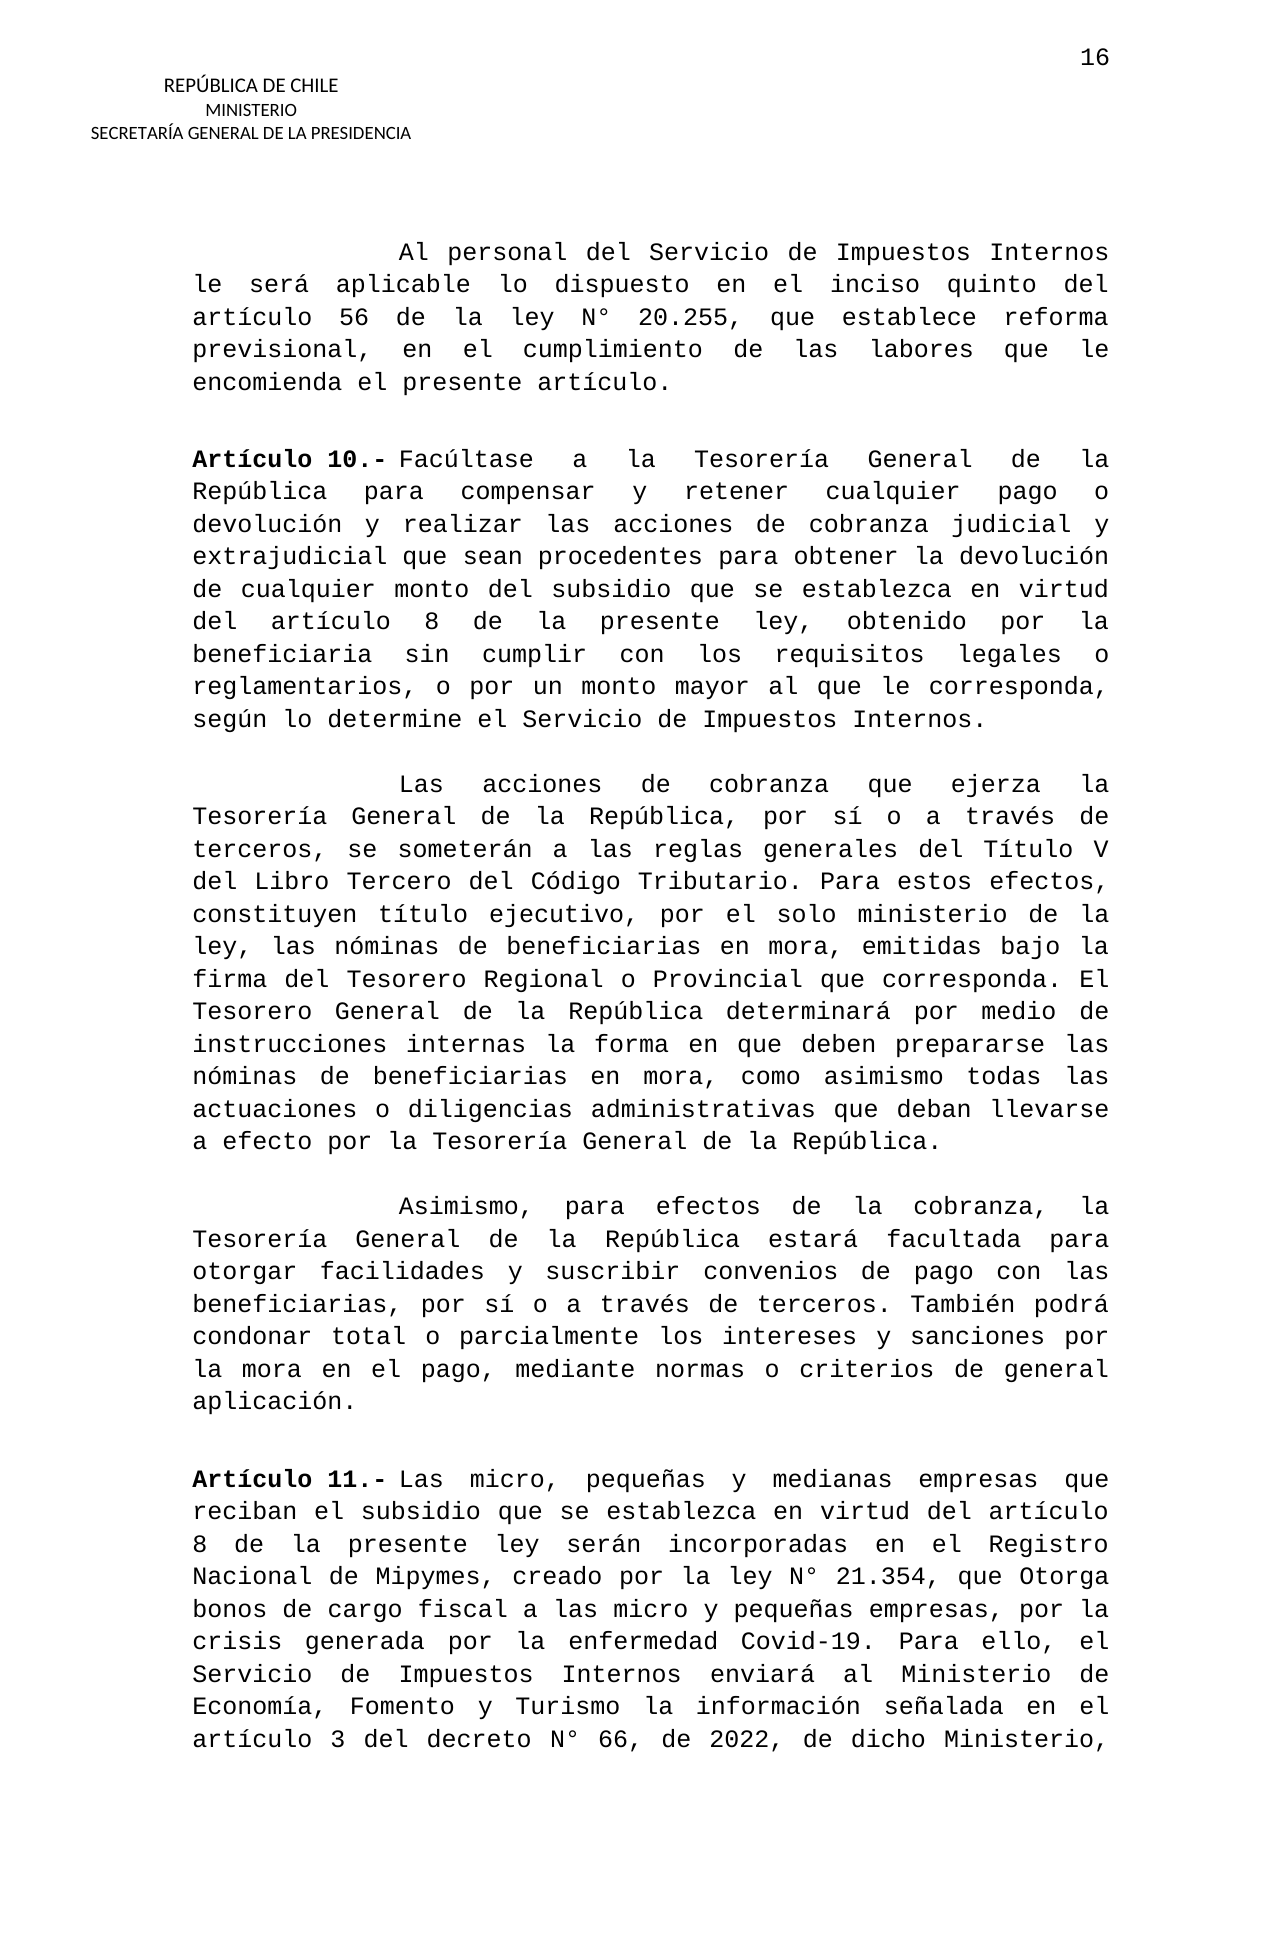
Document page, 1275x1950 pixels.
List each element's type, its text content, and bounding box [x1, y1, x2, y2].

text Artículo 10.- Facúltase a la Tesorería General de la República para compensar y retener cualquier pago o devolución y realizar las acciones de cobranza judicial y extrajudicial que sean procedentes para obtener la devolución de cualquier monto del subsidio que se establezca en virtud del artículo 8 de la presente ley, obtenido por la beneficiaria sin cumplir con los requisitos legales o reglamentarios, o por un monto mayor al que le corresponda, según lo determine el Servicio de Impuestos Internos. [192, 446, 1109, 735]
text Al personal del Servicio de Impuestos Internos le será aplicable lo dispuesto en el inciso quinto del artículo 56 de la ley N° 20.255, que establece reforma previsional, en el cumplimiento de las labores que le encomienda el presente artículo. [192, 239, 1109, 398]
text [192, 1466, 1109, 1755]
text Asimismo, para efectos de la cobranza, la Tesorería General de la República estará facultada para otorgar facilidades y suscribir convenios de pago con las beneficiarias, por sí o a través de terceros. También podrá condonar total o parcialmente los intereses y sanciones por la mora en el pago, mediante normas o criterios de general aplicación. [192, 1194, 1109, 1417]
text Las acciones de cobranza que ejerza la Tesorería General de la República, por sí o a través de terceros, se someterán a las reglas generales del Título V del Libro Tercero del Código Tributario. Para estos efectos, constituyen título ejecutivo, por el solo ministerio de la ley, las nóminas de beneficiarias en mora, emitidas bajo la firma del Tesorero Regional o Provincial que corresponda. El Tesorero General de la República determinará por medio de instrucciones internas la forma en que deben prepararse las nóminas de beneficiarias en mora, como asimismo todas las actuaciones o diligencias administrativas que deban llevarse a efecto por la Tesorería General de la República. [192, 771, 1109, 1157]
